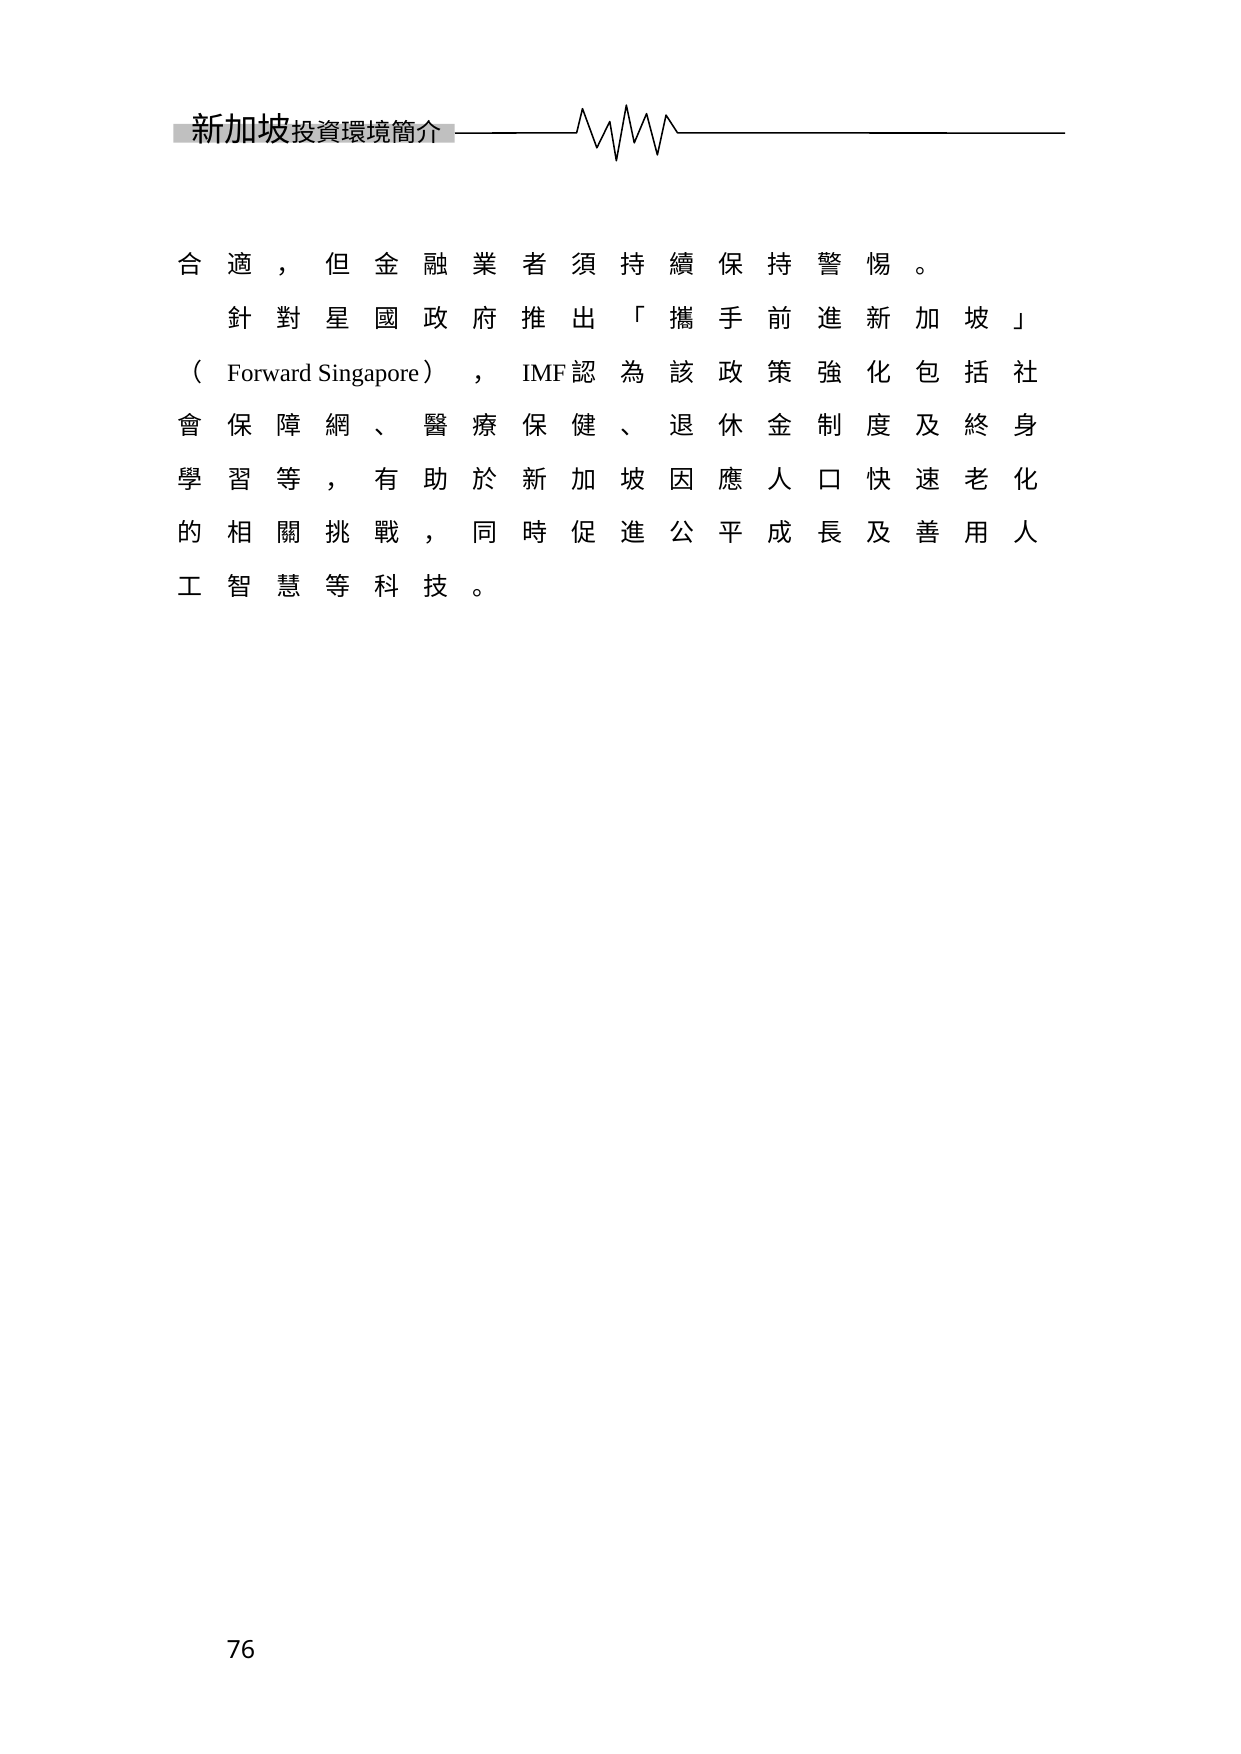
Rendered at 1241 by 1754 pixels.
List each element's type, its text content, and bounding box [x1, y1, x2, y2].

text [178, 236, 1063, 290]
text 針對星國政府推出「攜手前進新加坡」（Forward Singapore），IMF認為該政策強化包括社會保障網、醫療保健、退休金制度及終身學習等，有助於新加坡因應人口快速老化的相關挑戰，同時促進公平成長及善用人工智慧等科技。 [178, 290, 1063, 611]
